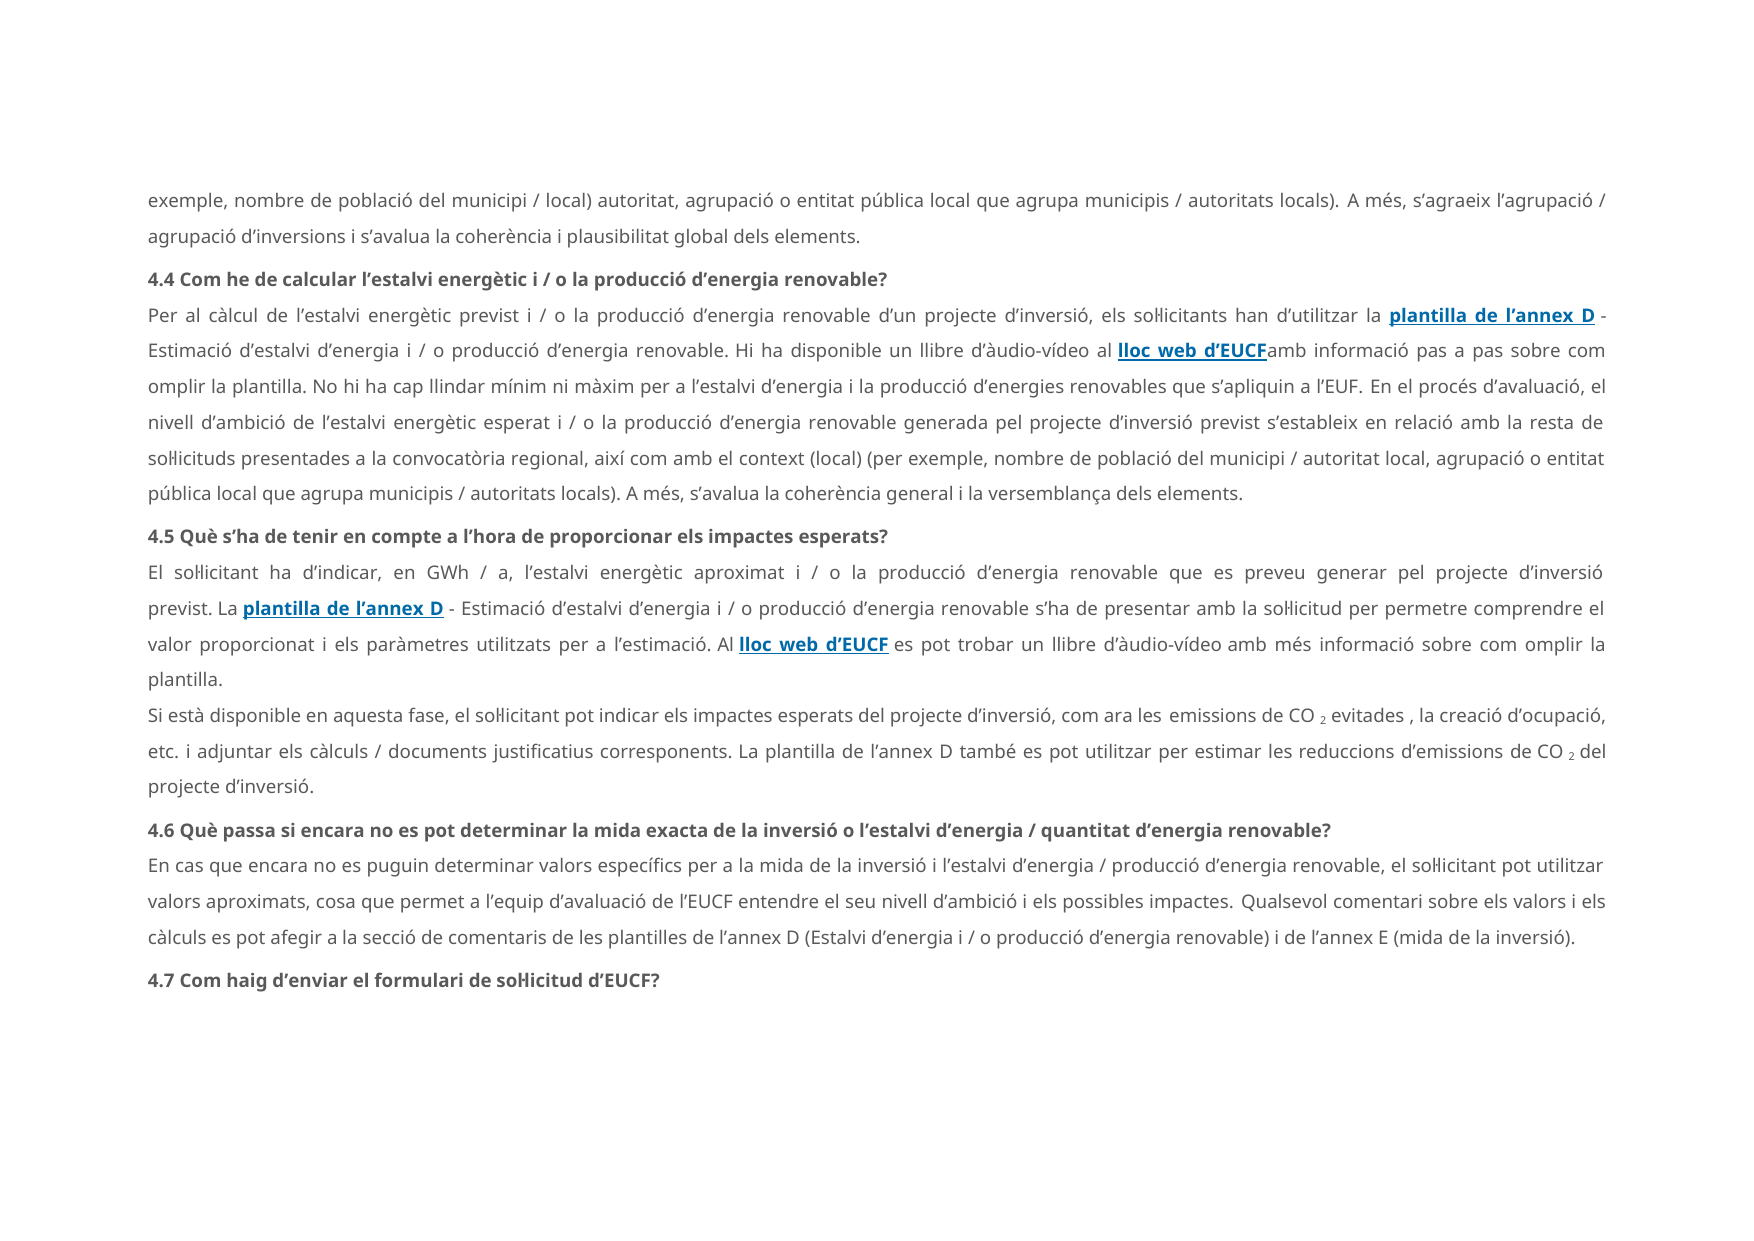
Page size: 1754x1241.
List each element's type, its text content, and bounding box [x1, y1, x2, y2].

text 4.5 Què s’ha de tenir en compte a l’hora de proporcionar els impactes esperats? [148, 506, 1606, 549]
text 4.7 Com haig d’enviar el formulari de sol·licitud d’EUCF? [148, 950, 1606, 993]
text 4.6 Què passa si encara no es pot determinar la mida exacta de la inversió o l’estalvi d’energia / quantitat d’energia renovable? [148, 799, 1606, 842]
text Si està disponible en aquesta fase, el sol·licitant pot indicar els impactes esperats del projecte d’inversió, com ara les emissions de CO 2 evitades , la creació d’ocupació, etc. i adjuntar els càlculs / documents justificatius corresponents. La plantilla de l’annex D també es pot utilitzar per estimar les reduccions d’emissions de CO 2 del projecte d’inversió. [148, 692, 1606, 799]
text En cas que encara no es puguin determinar valors específics per a la mida de la inversió i l’estalvi d’energia / producció d’energia renovable, el sol·licitant pot utilitzar valors aproximats, cosa que permet a l’equip d’avaluació de l’EUCF entendre el seu nivell d’ambició i els possibles impactes. Qualsevol comentari sobre els valors i els càlculs es pot afegir a la secció de comentaris de les plantilles de l’annex D (Estalvi d’energia i / o producció d’energia renovable) i de l’annex E (mida de la inversió). [148, 842, 1606, 950]
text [148, 177, 1606, 249]
text Per al càlcul de l’estalvi energètic previst i / o la producció d’energia renovable d’un projecte d’inversió, els sol·licitants han d’utilitzar la plantilla de l’annex D - Estimació d’estalvi d’energia i / o producció d’energia renovable. Hi ha disponible un llibre d’àudio-vídeo al lloc web d’EUCFamb informació pas a pas sobre com omplir la plantilla. No hi ha cap llindar mínim ni màxim per a l’estalvi d’energia i la producció d’energies renovables que s’apliquin a l’EUF. En el procés d’avaluació, el nivell d’ambició de l’estalvi energètic esperat i / o la producció d’energia renovable generada pel projecte d’inversió previst s’estableix en relació amb la resta de sol·licituds presentades a la convocatòria regional, així com amb el context (local) (per exemple, nombre de població del municipi / autoritat local, agrupació o entitat pública local que agrupa municipis / autoritats locals). A més, s’avalua la coherència general i la versemblança dels elements. [148, 292, 1606, 506]
text El sol·licitant ha d’indicar, en GWh / a, l’estalvi energètic aproximat i / o la producció d’energia renovable que es preveu generar pel projecte d’inversió previst. La plantilla de l’annex D - Estimació d’estalvi d’energia i / o producció d’energia renovable s’ha de presentar amb la sol·licitud per permetre comprendre el valor proporcionat i els paràmetres utilitzats per a l’estimació. Al lloc web d’EUCF es pot trobar un llibre d’àudio-vídeo amb més informació sobre com omplir la plantilla. [148, 549, 1606, 692]
text 4.4 Com he de calcular l’estalvi energètic i / o la producció d’energia renovable? [148, 249, 1606, 292]
